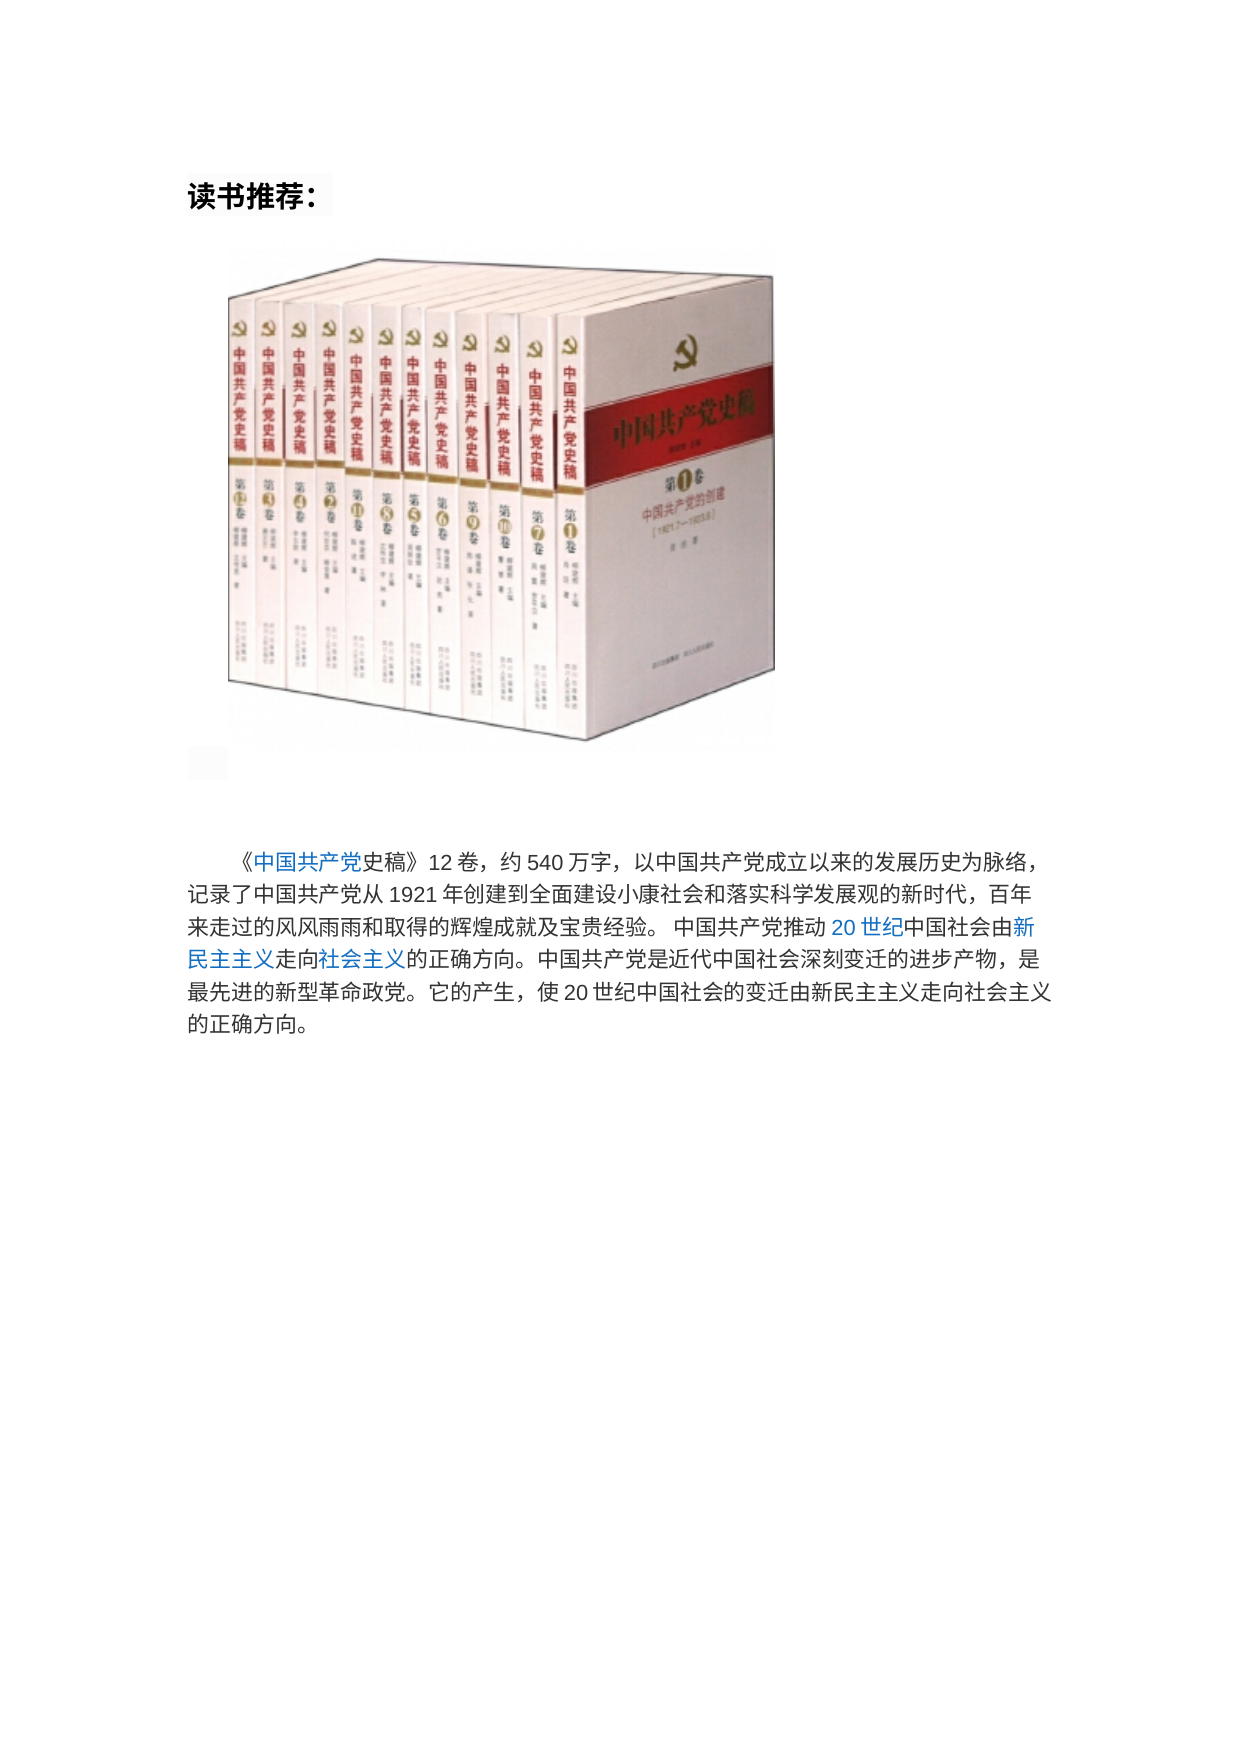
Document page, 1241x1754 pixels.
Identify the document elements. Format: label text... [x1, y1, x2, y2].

text 《中国共产党史稿》12卷，约540万字，以中国共产党成立以来的发展历史为脉络，记录了中国共产党从1921年创建到全面建设小康社会和落实科学发展观的新时代，百年来走过的风风雨雨和取得的辉煌成就及宝贵经验。 中国共产党推动20世纪中国社会由新民主主义走向社会主义的正确方向。中国共产党是近代中国社会深刻变迁的进步产物，是最先进的新型革命政党。它的产生，使20世纪中国社会的变迁由新民主主义走向社会主义的正确方向。 [187, 844, 1053, 1039]
picture [228, 227, 775, 774]
text 读书推荐： [187, 162, 1053, 227]
